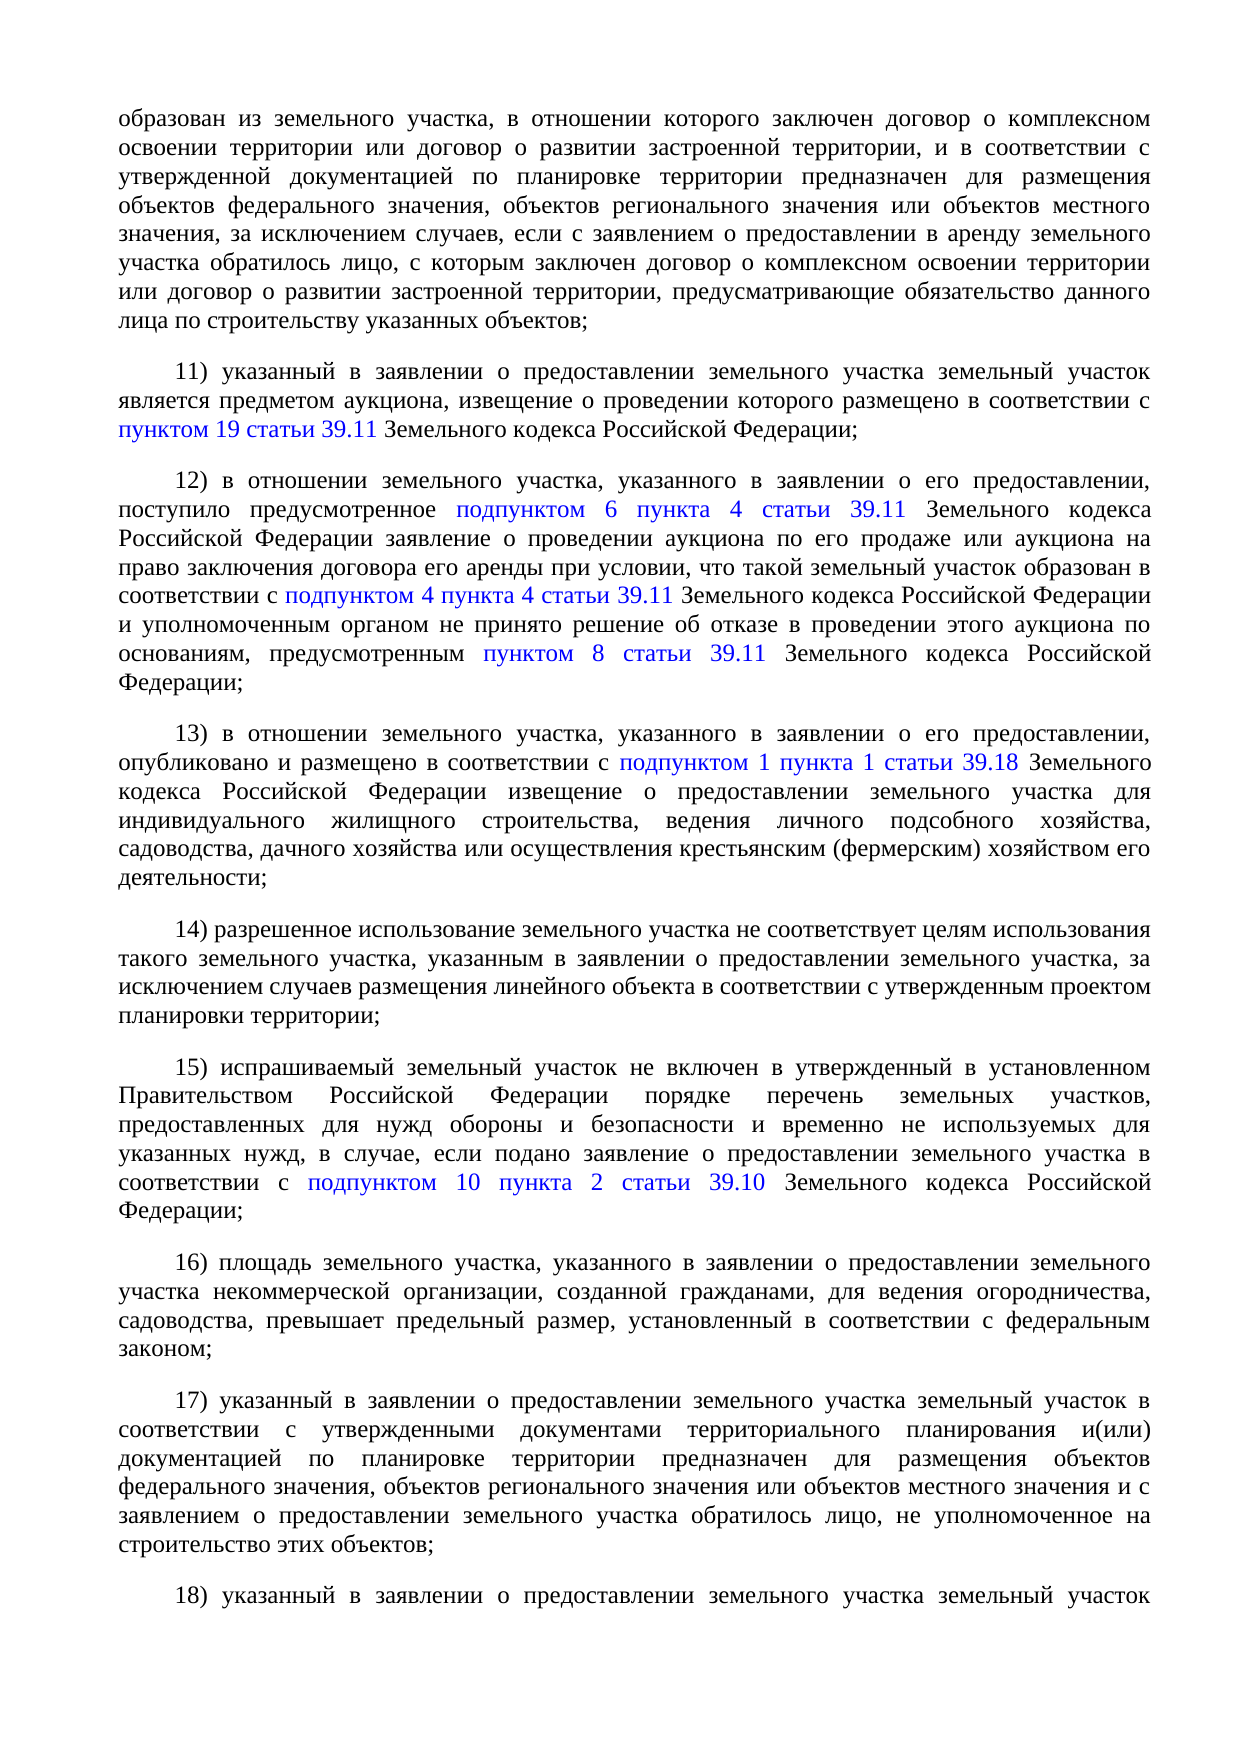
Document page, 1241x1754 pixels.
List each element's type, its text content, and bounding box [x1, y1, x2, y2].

text 16) площадь земельного участка, указанного в заявлении о предоставлении земельного участка некоммерческой организации, созданной гражданами, для ведения огородничества, садоводства, превышает предельный размер, установленный в соответствии с федеральным законом; [118, 1247, 1152, 1362]
text 14) разрешенное использование земельного участка не соответствует целям использования такого земельного участка, указанным в заявлении о предоставлении земельного участка, за исключением случаев размещения линейного объекта в соответствии с утвержденным проектом планировки территории; [118, 914, 1152, 1029]
text 17) указанный в заявлении о предоставлении земельного участка земельный участок в соответствии с утвержденными документами территориального планирования и(или) документацией по планировке территории предназначен для размещения объектов федерального значения, объектов регионального значения или объектов местного значения и с заявлением о предоставлении земельного участка обратилось лицо, не уполномоченное на строительство этих объектов; [118, 1385, 1152, 1558]
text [118, 1581, 1152, 1609]
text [118, 103, 1152, 333]
text 11) указанный в заявлении о предоставлении земельного участка земельный участок является предметом аукциона, извещение о проведении которого размещено в соответствии с пунктом 19 статьи 39.11 Земельного кодекса Российской Федерации; [118, 356, 1152, 443]
text 13) в отношении земельного участка, указанного в заявлении о его предоставлении, опубликовано и размещено в соответствии с подпунктом 1 пункта 1 статьи 39.18 Земельного кодекса Российской Федерации извещение о предоставлении земельного участка для индивидуального жилищного строительства, ведения личного подсобного хозяйства, садоводства, дачного хозяйства или осуществления крестьянским (фермерским) хозяйством его деятельности; [118, 718, 1152, 891]
text 15) испрашиваемый земельный участок не включен в утвержденный в установленном Правительством Российской Федерации порядке перечень земельных участков, предоставленных для нужд обороны и безопасности и временно не используемых для указанных нужд, в случае, если подано заявление о предоставлении земельного участка в соответствии с подпунктом 10 пункта 2 статьи 39.10 Земельного кодекса Российской Федерации; [118, 1052, 1152, 1224]
text 12) в отношении земельного участка, указанного в заявлении о его предоставлении, поступило предусмотренное подпунктом 6 пункта 4 статьи 39.11 Земельного кодекса Российской Федерации заявление о проведении аукциона по его продаже или аукциона на право заключения договора его аренды при условии, что такой земельный участок образован в соответствии с подпунктом 4 пункта 4 статьи 39.11 Земельного кодекса Российской Федерации и уполномоченным органом не принято решение об отказе в проведении этого аукциона по основаниям, предусмотренным пунктом 8 статьи 39.11 Земельного кодекса Российской Федерации; [118, 466, 1152, 696]
